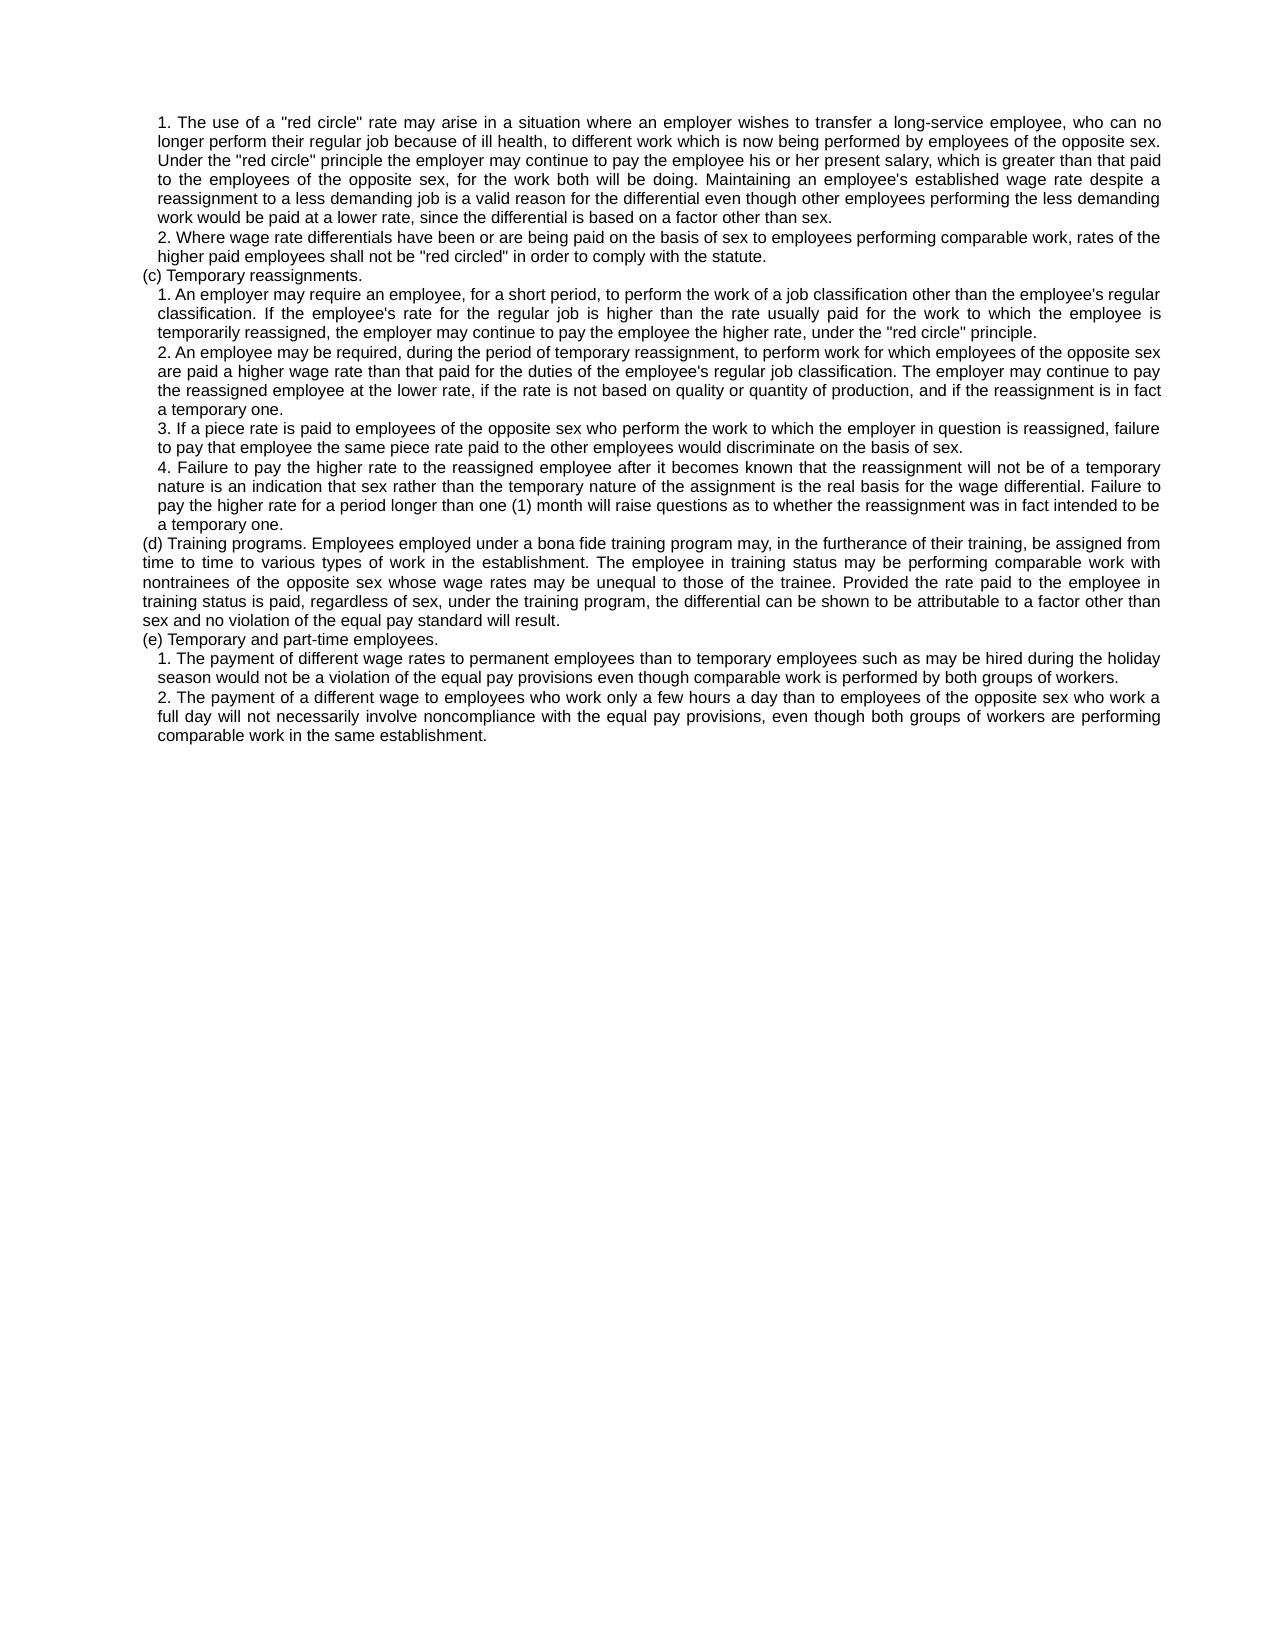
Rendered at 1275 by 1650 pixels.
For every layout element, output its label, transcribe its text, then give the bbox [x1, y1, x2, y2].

text 1. The use of a "red circle" rate may arise in a situation where an employer wishes to transfer a long-service employee, who can no longer perform their regular job because of ill health, to different work which is now being performed by employees of the opposite sex. Under the "red circle" principle the employer may continue to pay the employee his or her present salary, which is greater than that paid to the employees of the opposite sex, for the work both will be doing. Maintaining an employee's established wage rate despite a reassignment to a less demanding job is a valid reason for the differential even though other employees performing the less demanding work would be paid at a lower rate, since the differential is based on a factor other than sex. [157, 112, 1162, 227]
text (c) Temporary reassignments. [142, 266, 1162, 285]
text 2. An employee may be required, during the period of temporary reassignment, to perform work for which employees of the opposite sex are paid a higher wage rate than that paid for the duties of the employee's regular job classification. The employer may continue to pay the reassigned employee at the lower rate, if the rate is not based on quality or quantity of production, and if the reassignment is in fact a temporary one. [157, 342, 1162, 419]
text 2. Where wage rate differentials have been or are being paid on the basis of sex to employees performing comparable work, rates of the higher paid employees shall not be "red circled" in order to comply with the statute. [157, 227, 1162, 266]
text 4. Failure to pay the higher rate to the reassigned employee after it becomes known that the reassignment will not be of a temporary nature is an indication that sex rather than the temporary nature of the assignment is the real basis for the wage differential. Failure to pay the higher rate for a period longer than one (1) month will raise questions as to whether the reassignment was in fact intended to be a temporary one. [157, 457, 1162, 534]
text 2. The payment of a different wage to employees who work only a few hours a day than to employees of the opposite sex who work a full day will not necessarily involve noncompliance with the equal pay provisions, even though both groups of workers are performing comparable work in the same establishment. [157, 687, 1162, 745]
text (e) Temporary and part-time employees. [142, 630, 1162, 649]
text 3. If a piece rate is paid to employees of the opposite sex who perform the work to which the employer in question is reassigned, failure to pay that employee the same piece rate paid to the other employees would discriminate on the basis of sex. [157, 419, 1162, 457]
text 1. An employer may require an employee, for a short period, to perform the work of a job classification other than the employee's regular classification. If the employee's rate for the regular job is higher than the rate usually paid for the work to which the employee is temporarily reassigned, the employer may continue to pay the employee the higher rate, under the "red circle" principle. [157, 285, 1162, 342]
text (d) Training programs. Employees employed under a bona fide training program may, in the furtherance of their training, be assigned from time to time to various types of work in the establishment. The employee in training status may be performing comparable work with nontrainees of the opposite sex whose wage rates may be unequal to those of the trainee. Provided the rate paid to the employee in training status is paid, regardless of sex, under the training program, the differential can be shown to be attributable to a factor other than sex and no violation of the equal pay standard will result. [142, 534, 1162, 630]
text 1. The payment of different wage rates to permanent employees than to temporary employees such as may be hired during the holiday season would not be a violation of the equal pay provisions even though comparable work is performed by both groups of workers. [157, 649, 1162, 687]
